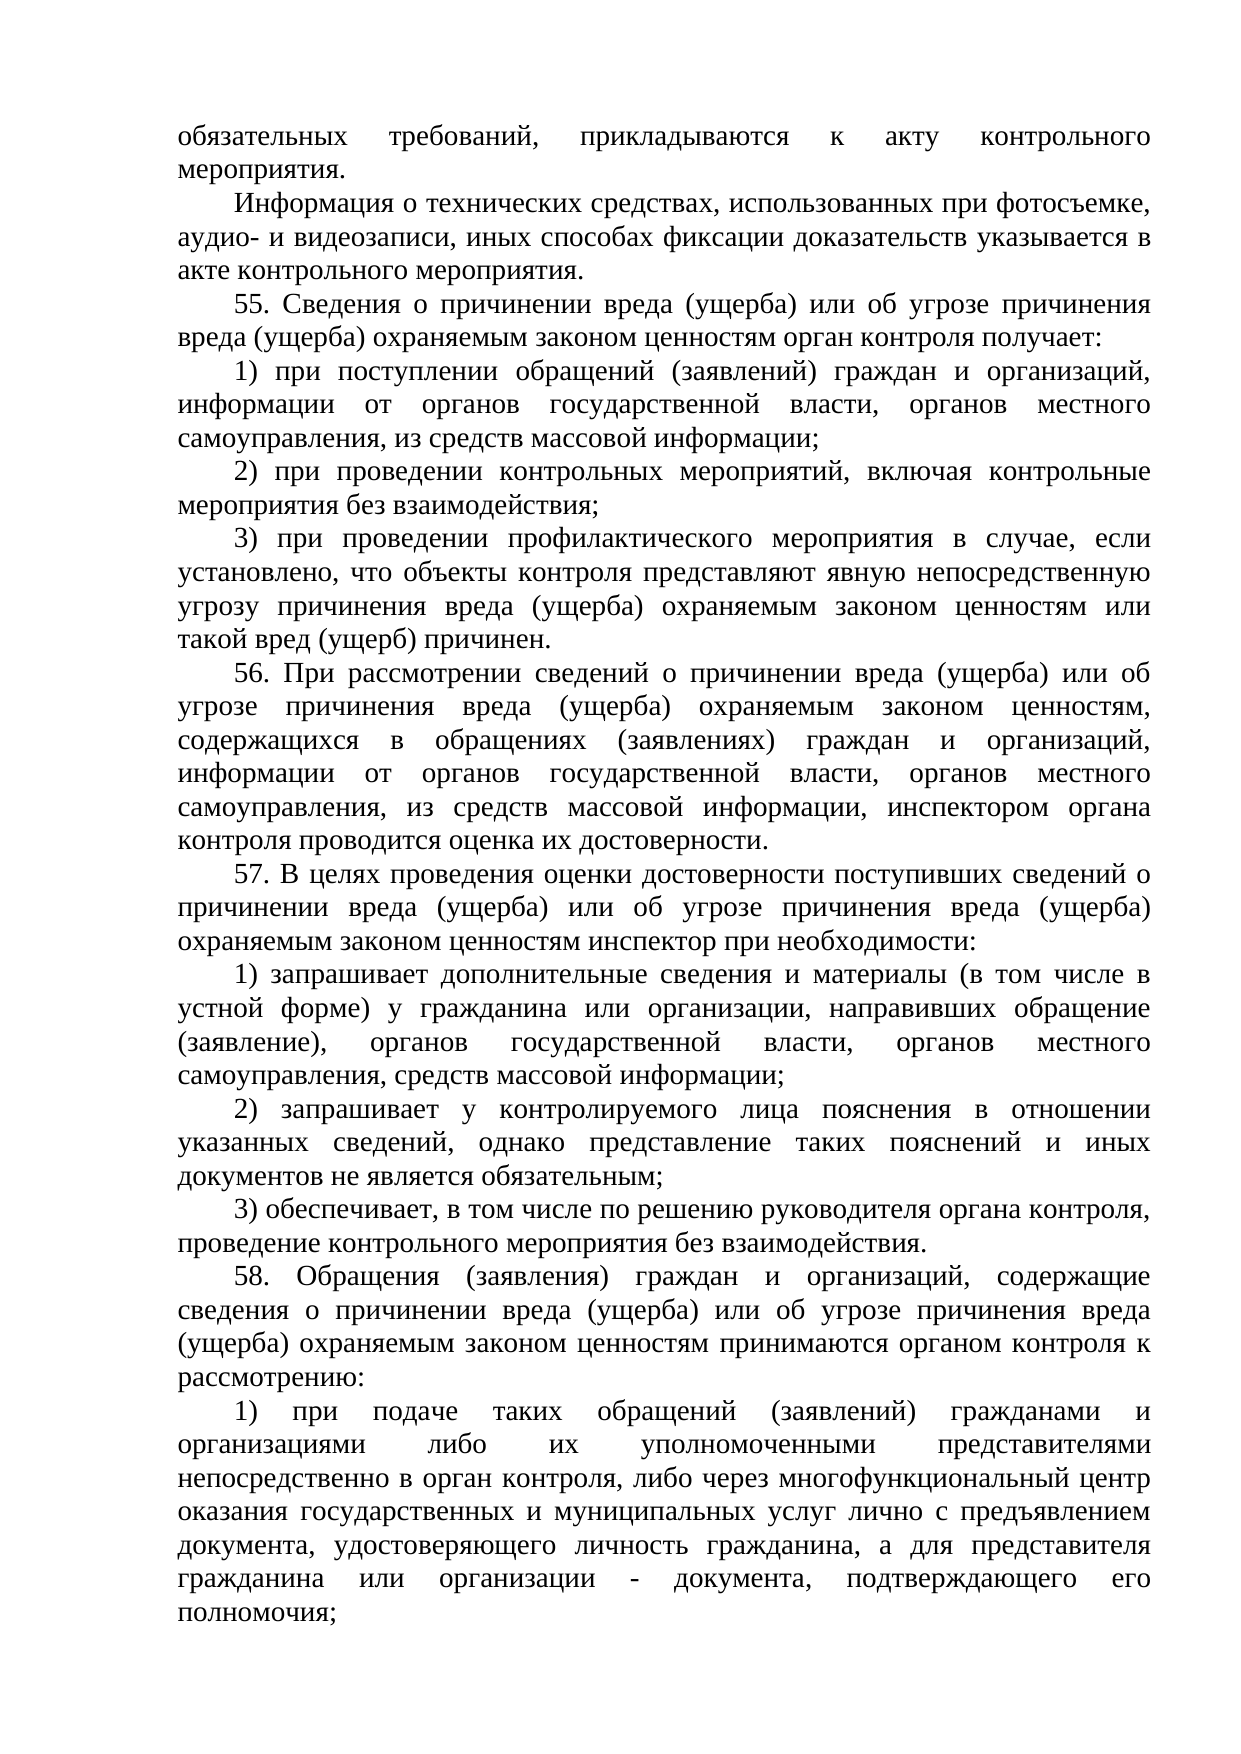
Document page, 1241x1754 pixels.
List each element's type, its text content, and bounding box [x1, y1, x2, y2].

text 58. Обращения (заявления) граждан и организаций, содержащие сведения о причинении вреда (ущерба) или об угрозе причинения вреда (ущерба) охраняемым законом ценностям принимаются органом контроля к рассмотрению: [177, 1258, 1152, 1393]
text 55. Сведения о причинении вреда (ущерба) или об угрозе причинения вреда (ущерба) охраняемым законом ценностям орган контроля получает: [177, 286, 1152, 353]
text 1) запрашивает дополнительные сведения и материалы (в том числе в устной форме) у гражданина или организации, направивших обращение (заявление), органов государственной власти, органов местного самоуправления, средств массовой информации; [177, 957, 1152, 1091]
text 3) при проведении профилактического мероприятия в случае, если установлено, что объекты контроля представляют явную непосредственную угрозу причинения вреда (ущерба) охраняемым законом ценностям или такой вред (ущерб) причинен. [177, 521, 1152, 655]
text 2) запрашивает у контролируемого лица пояснения в отношении указанных сведений, однако представление таких пояснений и иных документов не является обязательным; [177, 1091, 1152, 1191]
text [177, 118, 1152, 185]
text 57. В целях проведения оценки достоверности поступивших сведений о причинении вреда (ущерба) или об угрозе причинения вреда (ущерба) охраняемым законом ценностям инспектор при необходимости: [177, 856, 1152, 957]
text 1) при поступлении обращений (заявлений) граждан и организаций, информации от органов государственной власти, органов местного самоуправления, из средств массовой информации; [177, 353, 1152, 453]
text Информация о технических средствах, использованных при фотосъемке, аудио- и видеозаписи, иных способах фиксации доказательств указывается в акте контрольного мероприятия. [177, 185, 1152, 286]
text 1) при подаче таких обращений (заявлений) гражданами и организациями либо их уполномоченными представителями непосредственно в орган контроля, либо через многофункциональный центр оказания государственных и муниципальных услуг лично с предъявлением документа, удостоверяющего личность гражданина, а для представителя гражданина или организации - документа, подтверждающего его полномочия; [177, 1393, 1152, 1627]
text 2) при проведении контрольных мероприятий, включая контрольные мероприятия без взаимодействия; [177, 453, 1152, 521]
text 3) обеспечивает, в том числе по решению руководителя органа контроля, проведение контрольного мероприятия без взаимодействия. [177, 1191, 1152, 1258]
text 56. При рассмотрении сведений о причинении вреда (ущерба) или об угрозе причинения вреда (ущерба) охраняемым законом ценностям, содержащихся в обращениях (заявлениях) граждан и организаций, информации от органов государственной власти, органов местного самоуправления, из средств массовой информации, инспектором органа контроля проводится оценка их достоверности. [177, 655, 1152, 856]
